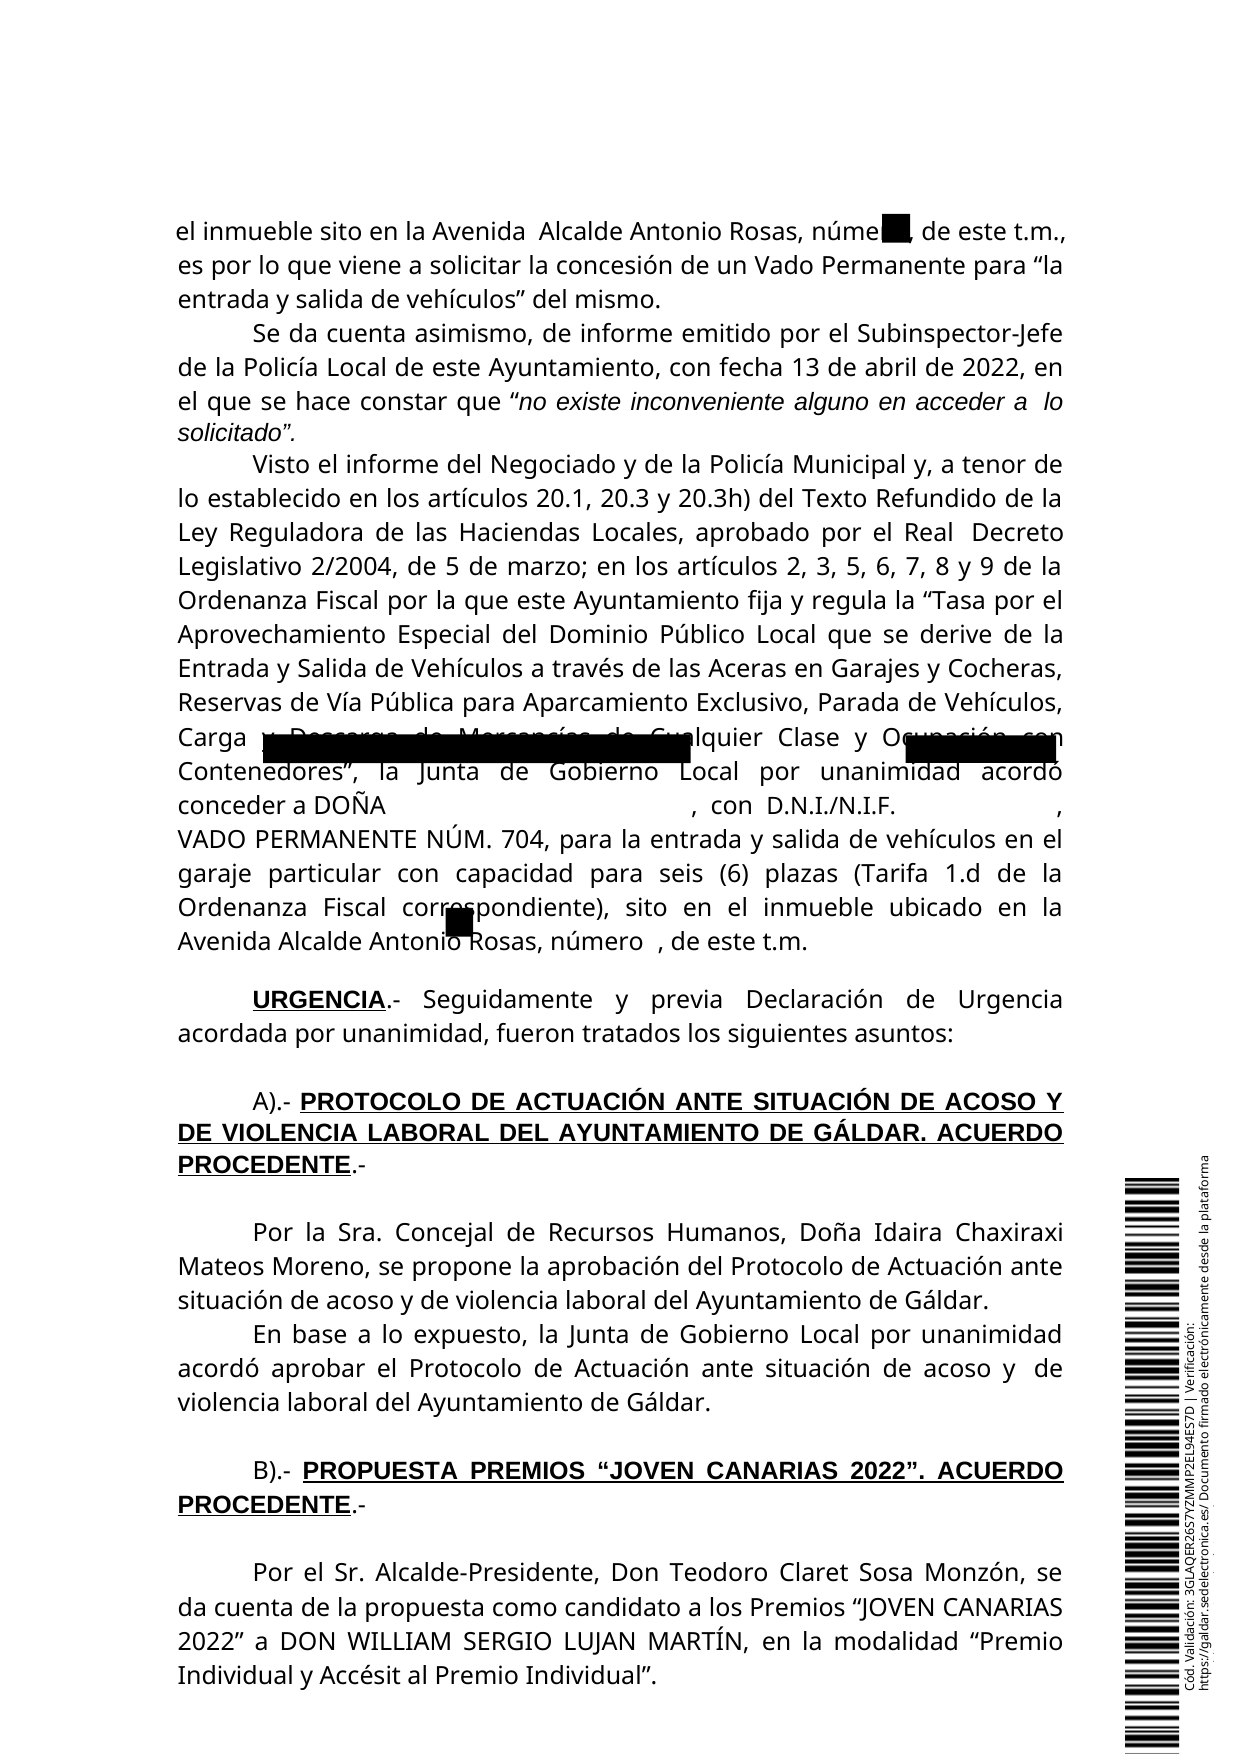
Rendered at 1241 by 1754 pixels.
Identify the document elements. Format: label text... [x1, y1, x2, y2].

text URGENCIA.- Seguidamente y previa Declaración de Urgencia acordada por unanimidad, fueron tratados los siguientes asuntos: [177, 982, 1064, 1050]
text el inmueble sito en la Avenida Alcalde Antonio Rosas, número , de este t.m., [51, 213, 1190, 248]
text VADO PERMANENTE NÚM. 704, para la entrada y salida de vehículos en el garaje particular con capacidad para seis (6) plazas (Tarifa 1.d de la Ordenanza Fiscal correspondiente), sito en el inmueble ubicado en la Avenida Alcalde Antonio Rosas, número , de este t.m. [177, 821, 1064, 958]
text Por el Sr. Alcalde-Presidente, Don Teodoro Claret Sosa Monzón, se da cuenta de la propuesta como candidato a los Premios “JOVEN CANARIAS 2022” a DON WILLIAM SERGIO LUJAN MARTÍN, en la modalidad “Premio Individual y Accésit al Premio Individual”. [177, 1555, 1064, 1691]
text Por la Sra. Concejal de Recursos Humanos, Doña Idaira Chaxiraxi Mateos Moreno, se propone la aprobación del Protocolo de Actuación ante situación de acoso y de violencia laboral del Ayuntamiento de Gáldar. [177, 1214, 1064, 1317]
picture [1125, 1178, 1180, 1754]
text Se da cuenta asimismo, de informe emitido por el Subinspector-Jefe de la Policía Local de este Ayuntamiento, con fecha 13 de abril de 2022, en el que se hace constar que “no existe inconveniente alguno en acceder a lo solicitado”. [177, 316, 1064, 447]
text es por lo que viene a solicitar la concesión de un Vado Permanente para “la entrada y salida de vehículos” del mismo. [177, 248, 1064, 316]
subtitle A).- PROTOCOLO DE ACTUACIÓN ANTE SITUACIÓN DE ACOSO Y DE VIOLENCIA LABORAL DEL AYUNTAMIENTO DE GÁLDAR. ACUERDO PROCEDENTE.- [177, 1144, 1064, 1180]
subtitle A).- PROTOCOLO DE ACTUACIÓN ANTE SITUACIÓN DE ACOSO Y DE VIOLENCIA LABORAL DEL AYUNTAMIENTO DE GÁLDAR. ACUERDO PROCEDENTE.- [177, 1083, 1064, 1143]
text Visto el informe del Negociado y de la Policía Municipal y, a tenor de lo establecido en los artículos 20.1, 20.3 y 20.3h) del Texto Refundido de la Ley Reguladora de las Haciendas Locales, aprobado por el Real Decreto Legislativo 2/2004, de 5 de marzo; en los artículos 2, 3, 5, 6, 7, 8 y 9 de la Ordenanza Fiscal por la que este Ayuntamiento fija y regula la “Tasa por el Aprovechamiento Especial del Dominio Público Local que se derive de la Entrada y Salida de Vehículos a través de las Aceras en Garajes y Cocheras, Reservas de Vía Pública para Aparcamiento Exclusivo, Parada de Vehículos, Carga y Descarga de Mercancías de Cualquier Clase y Ocupación con Contenedores”, la Junta de Gobierno Local por unanimidad acordó conceder a DOÑA , con D.N.I./N.I.F. , [177, 447, 1064, 821]
text En base a lo expuesto, la Junta de Gobierno Local por unanimidad acordó aprobar el Protocolo de Actuación ante situación de acoso y de violencia laboral del Ayuntamiento de Gáldar. [177, 1317, 1064, 1419]
subtitle B).- PROPUESTA PREMIOS “JOVEN CANARIAS 2022”. ACUERDO PROCEDENTE.- [177, 1453, 1064, 1521]
